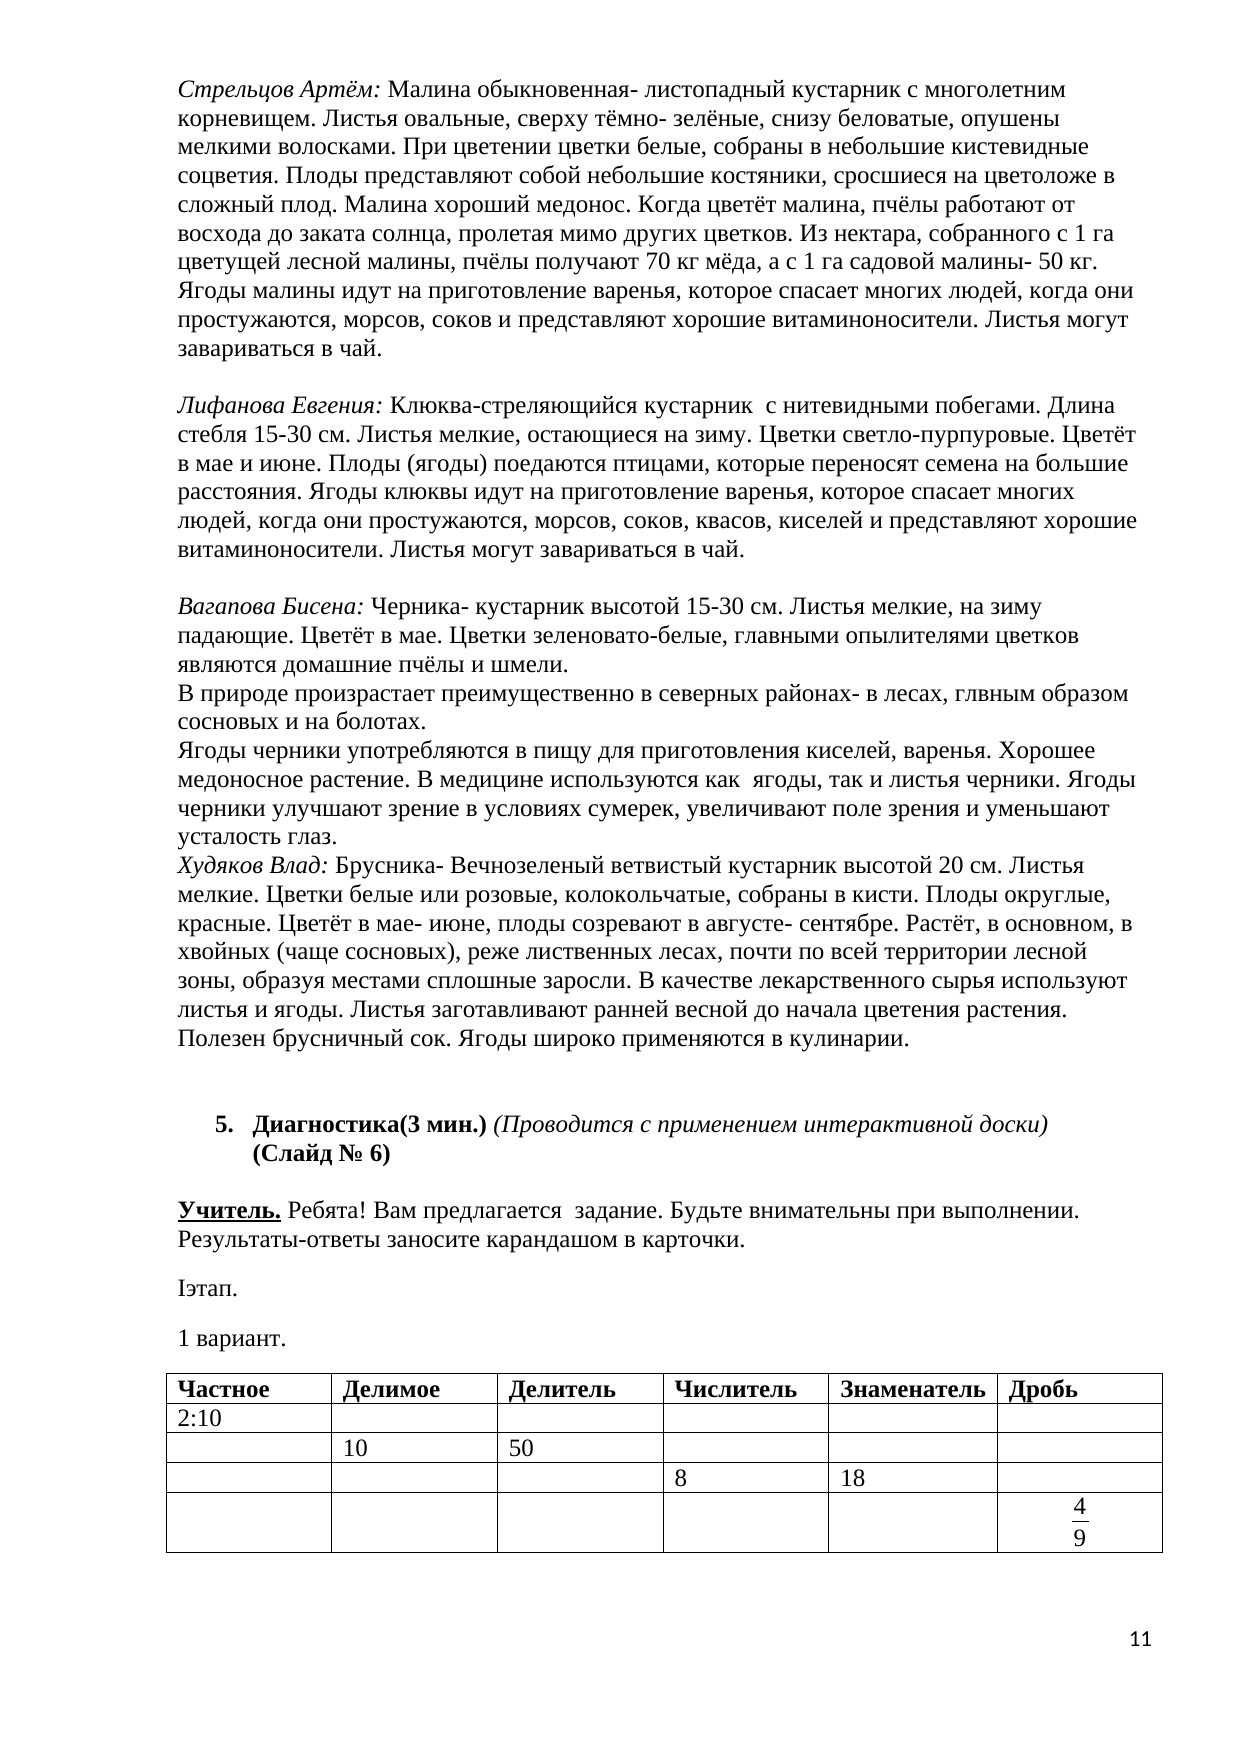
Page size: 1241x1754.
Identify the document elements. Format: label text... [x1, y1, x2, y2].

table_cell [998, 1433, 1162, 1462]
text Iэтап. [177, 1273, 1152, 1302]
table_cell [829, 1404, 997, 1432]
table_cell 2:10 [167, 1404, 331, 1432]
table_cell [498, 1463, 663, 1492]
table_cell [829, 1433, 997, 1462]
table_cell [664, 1493, 828, 1552]
text Учитель. Ребята! Вам предлагается задание. Будьте внимательны при выполнении. Результаты-ответы заносите карандашом в карточки. [177, 1195, 1152, 1253]
table_header Делитель [498, 1374, 663, 1402]
table_cell [498, 1404, 663, 1432]
list Диагностика(3 мин.) (Проводится с применением интерактивной доски) [215, 1109, 1152, 1138]
table_cell [998, 1404, 1162, 1432]
table_cell 8 [664, 1463, 828, 1492]
text Вагапова Бисена: Черника- кустарник высотой 15-30 см. Листья мелкие, на зиму падающие. Цветёт в мае. Цветки зеленовато-белые, главными опылителями цветков являются домашние пчёлы и шмели. [177, 591, 1152, 678]
table_cell [664, 1433, 828, 1462]
table_cell [332, 1463, 497, 1492]
table_header Дробь [998, 1374, 1162, 1402]
text 1 вариант. [177, 1323, 1152, 1352]
text Лифанова Евгения: Клюква-стреляющийся кустарник с нитевидными побегами. Длина стебля 15-30 см. Листья мелкие, остающиеся на зиму. Цветки светло-пурпуровые. Цветёт в мае и июне. Плоды (ягоды) поедаются птицами, которые переносят семена на большие расстояния. Ягоды клюквы идут на приготовление варенья, которое спасает многих людей, когда они простужаются, морсов, соков, квасов, киселей и представляют хорошие витаминоносители. Листья могут завариваться в чай. [177, 390, 1152, 563]
table_cell [167, 1493, 331, 1552]
table_cell 50 [498, 1433, 663, 1462]
table_cell 10 [332, 1433, 497, 1462]
table_cell [167, 1463, 331, 1492]
table_cell [664, 1404, 828, 1432]
table_cell [829, 1493, 997, 1552]
table_cell [998, 1463, 1162, 1492]
table_cell 18 [829, 1463, 997, 1492]
table_cell [998, 1493, 1162, 1552]
table_cell [498, 1493, 663, 1552]
table_cell [332, 1493, 497, 1552]
text Худяков Влад: Брусника- Вечнозеленый ветвистый кустарник высотой 20 см. Листья мелкие. Цветки белые или розовые, колокольчатые, собраны в кисти. Плоды округлые, красные. Цветёт в мае- июне, плоды созревают в августе- сентябре. Растёт, в основном, в хвойных (чаще сосновых), реже лиственных лесах, почти по всей территории лесной зоны, образуя местами сплошные заросли. В качестве лекарственного сырья используют листья и ягоды. Листья заготавливают ранней весной до начала цветения растения. Полезен брусничный сок. Ягоды широко применяются в кулинарии. [177, 850, 1152, 1051]
table_header Числитель [664, 1374, 828, 1402]
table_header Делимое [332, 1374, 497, 1402]
table_header Частное [167, 1374, 331, 1402]
table_header Знаменатель [829, 1374, 997, 1402]
list (Слайд № 6) [252, 1138, 1152, 1166]
text Ягоды черники употребляются в пищу для приготовления киселей, варенья. Хорошее медоносное растение. В медицине используются как ягоды, так и листья черники. Ягоды черники улучшают зрение в условиях сумерек, увеличивают поле зрения и уменьшают усталость глаз. [177, 735, 1152, 850]
text Стрельцов Артём: Малина обыкновенная- листопадный кустарник с многолетним корневищем. Листья овальные, сверху тёмно- зелёные, снизу беловатые, опушены мелкими волосками. При цветении цветки белые, собраны в небольшие кистевидные соцветия. Плоды представляют собой небольшие костяники, сросшиеся на цветоложе в сложный плод. Малина хороший медонос. Когда цветёт малина, пчёлы работают от восхода до заката солнца, пролетая мимо других цветков. Из нектара, собранного с 1 га цветущей лесной малины, пчёлы получают 70 кг мёда, а с 1 га садовой малины- 50 кг. Ягоды малины идут на приготовление варенья, которое спасает многих людей, когда они простужаются, морсов, соков и представляют хорошие витаминоносители. Листья могут завариваться в чай. [177, 74, 1152, 361]
text В природе произрастает преимущественно в северных районах- в лесах, глвным образом сосновых и на болотах. [177, 678, 1152, 735]
table_cell [167, 1433, 331, 1462]
table_cell [332, 1404, 497, 1432]
